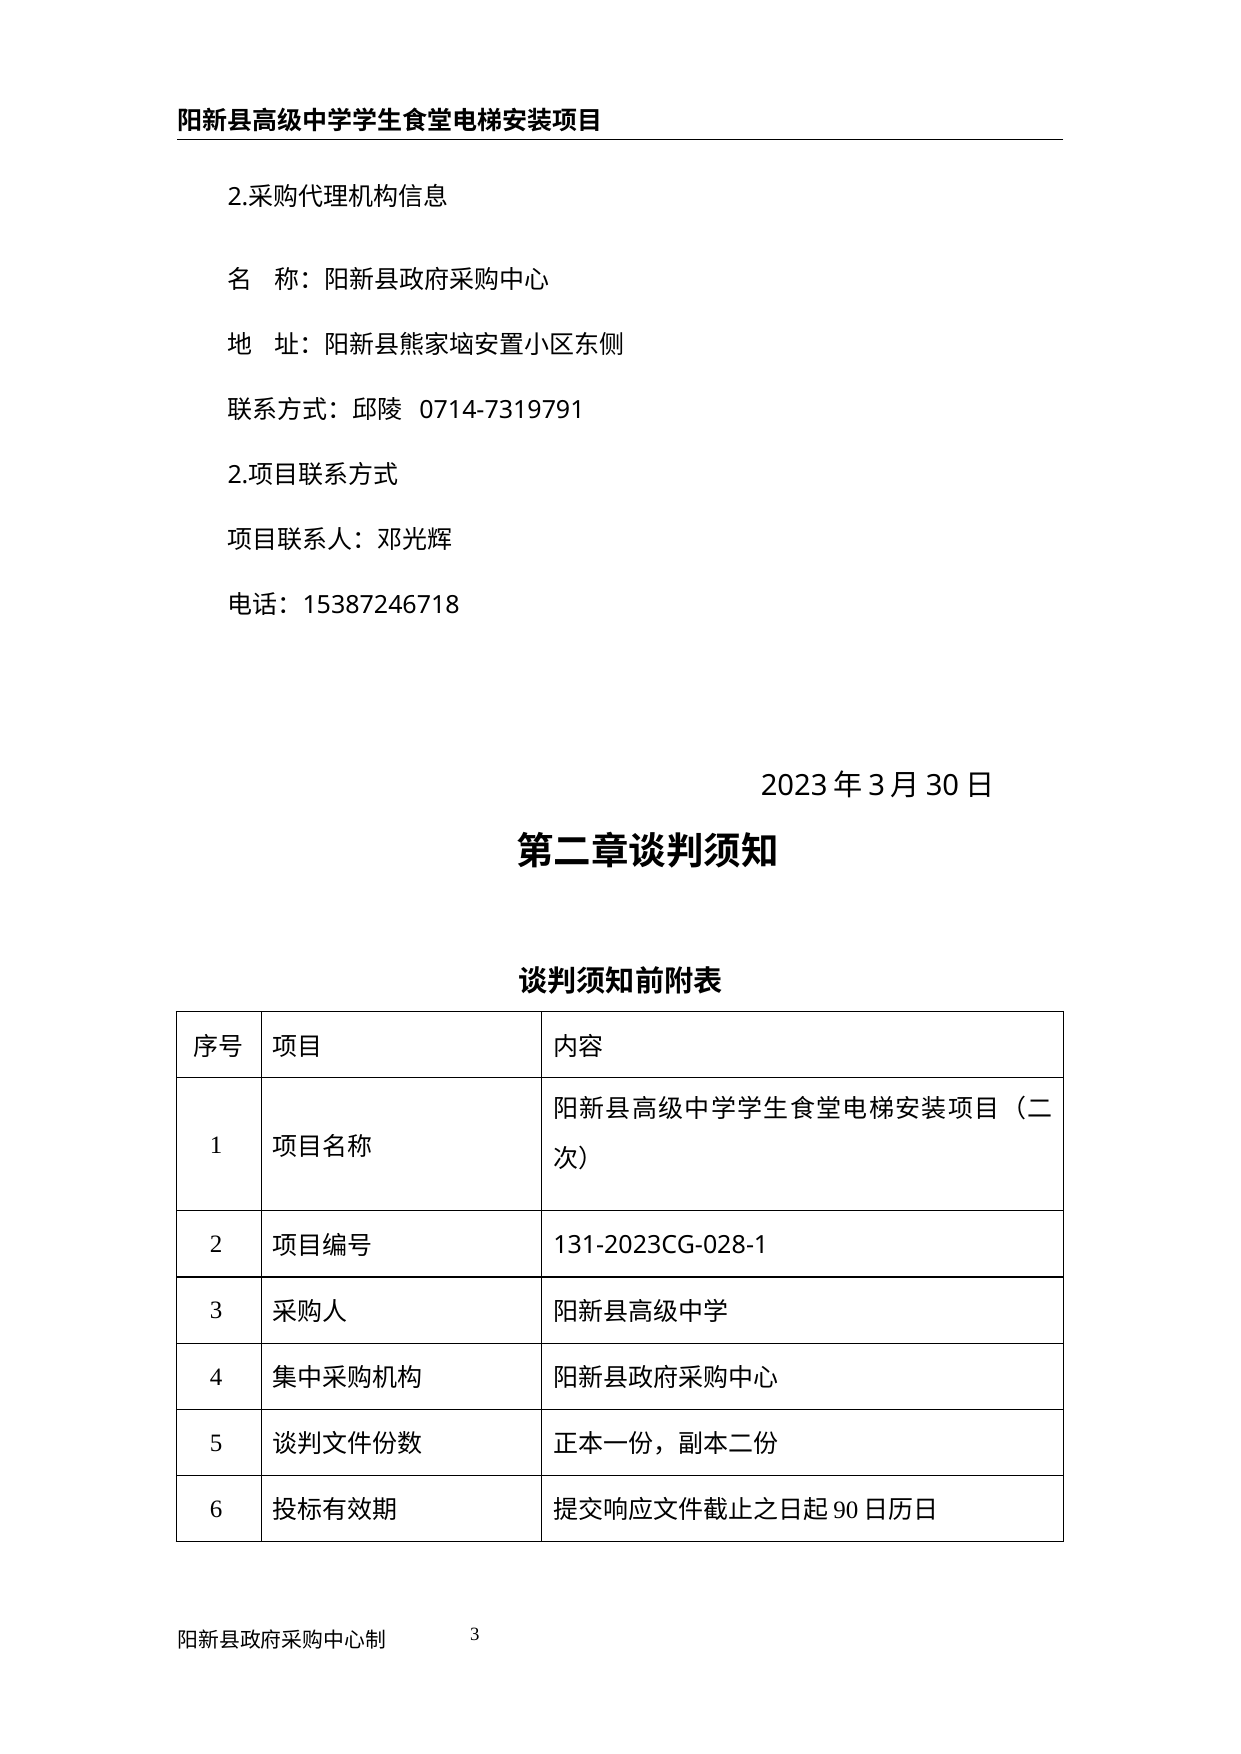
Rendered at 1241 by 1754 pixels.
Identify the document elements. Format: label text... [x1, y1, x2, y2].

table_cell 投标有效期 [262, 1476, 541, 1541]
table_cell 1 [177, 1078, 261, 1210]
table_cell 阳新县高级中学学生食堂电梯安装项目（二次） [542, 1078, 1063, 1210]
table_cell 6 [177, 1476, 261, 1541]
table_cell 阳新县政府采购中心 [542, 1344, 1063, 1408]
text 2.采购代理机构信息 [177, 162, 1063, 227]
table_header 序号 [177, 1012, 261, 1077]
table_cell 谈判文件份数 [262, 1410, 541, 1474]
text 2.项目联系方式 [177, 440, 1063, 505]
text 项目联系人：邓光辉 [177, 505, 1063, 570]
table_cell 4 [177, 1344, 261, 1408]
text 联系方式：邱陵 0714-7319791 [177, 375, 1063, 440]
table_cell 项目名称 [262, 1078, 541, 1210]
table_cell 5 [177, 1410, 261, 1474]
text 电话：15387246718 [177, 570, 1063, 635]
table_cell 提交响应文件截止之日起90日历日 [542, 1476, 1063, 1541]
text 第二章谈判须知 [177, 816, 1063, 881]
text 谈判须知前附表 [177, 946, 1063, 1011]
table_cell 集中采购机构 [262, 1344, 541, 1408]
table_header 内容 [542, 1012, 1063, 1077]
table_cell 采购人 [262, 1278, 541, 1342]
table_cell 3 [177, 1278, 261, 1342]
text 名 称：阳新县政府采购中心 [177, 245, 1063, 310]
table_header 项目 [262, 1012, 541, 1077]
text 2023年3月30日 [177, 751, 1063, 816]
table_cell 正本一份，副本二份 [542, 1410, 1063, 1474]
text 地 址：阳新县熊家垴安置小区东侧 [177, 310, 1063, 375]
table_cell 项目编号 [262, 1211, 541, 1276]
table_cell 2 [177, 1211, 261, 1276]
table_cell 131-2023CG-028-1 [542, 1211, 1063, 1276]
table_cell 阳新县高级中学 [542, 1278, 1063, 1342]
